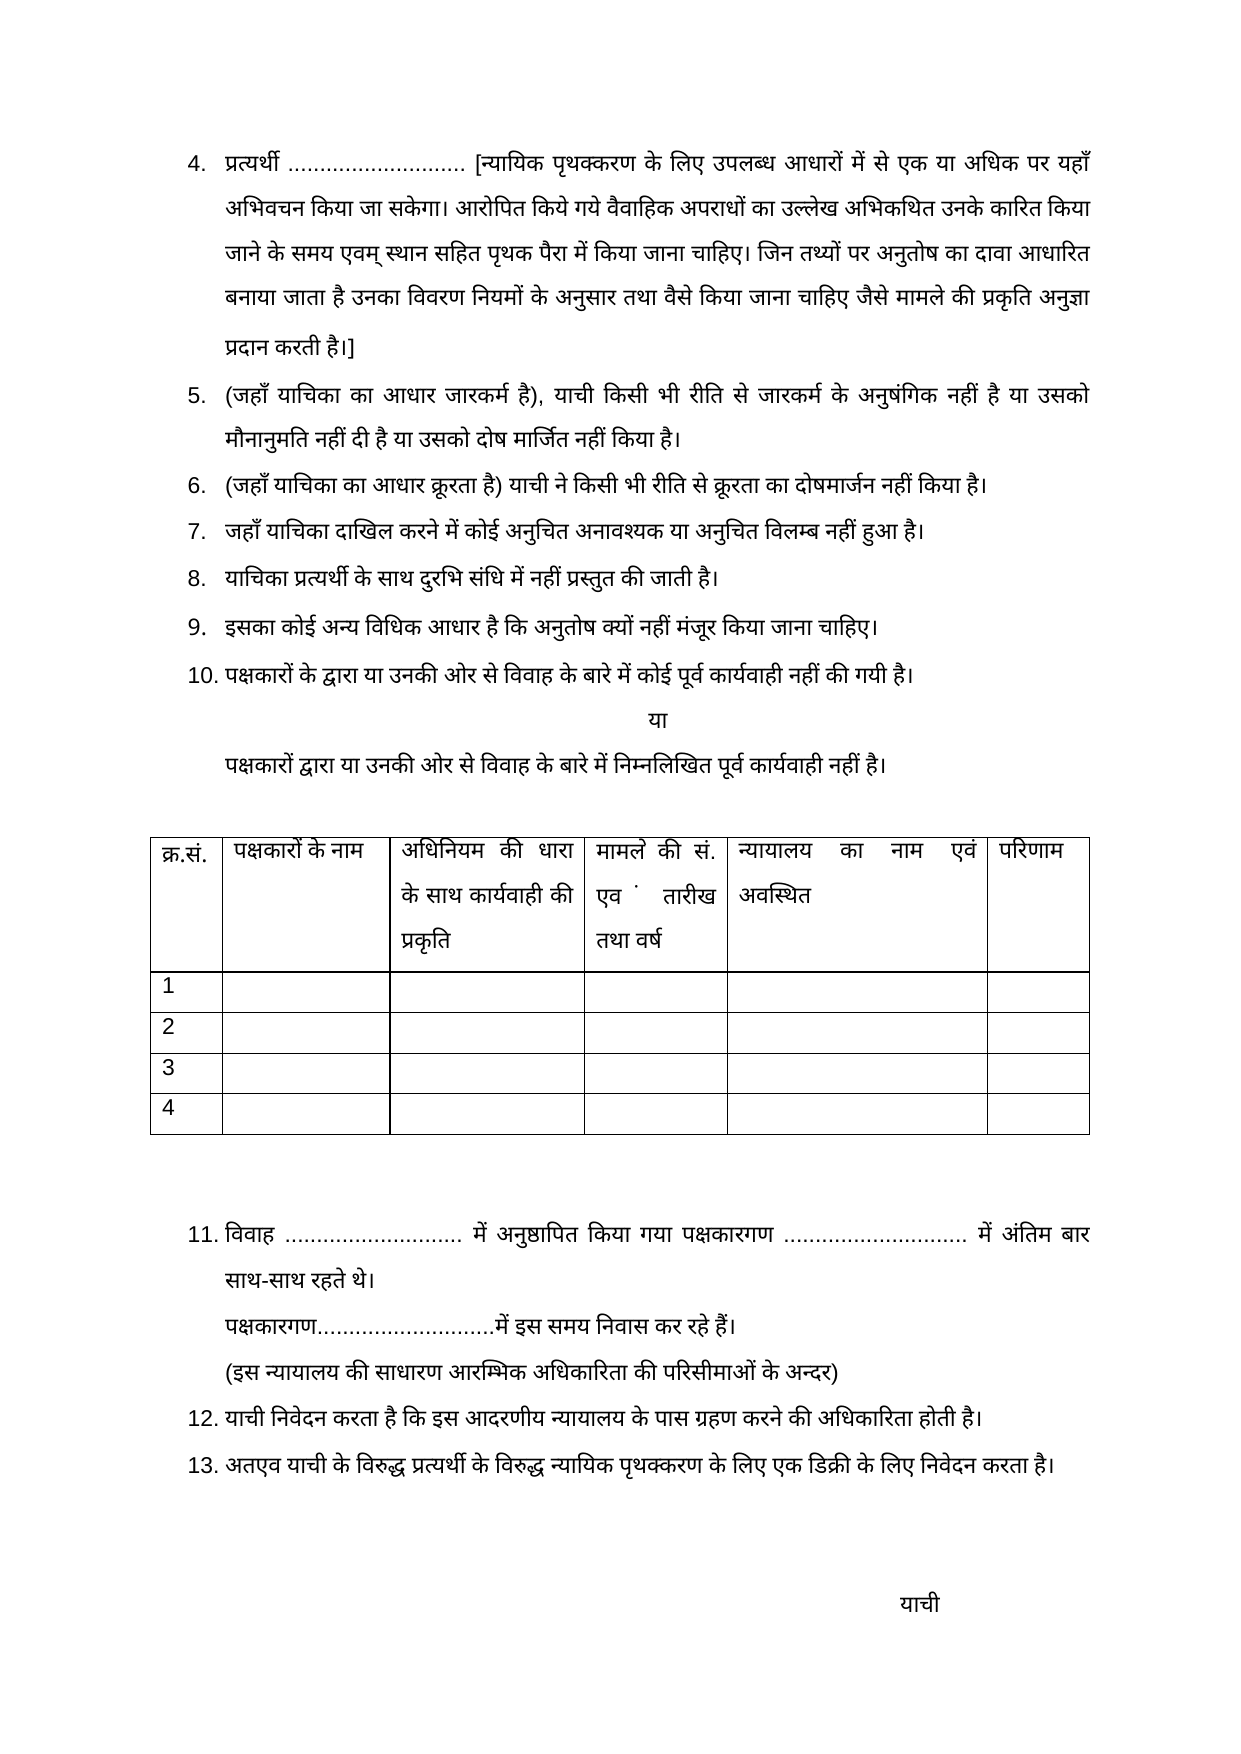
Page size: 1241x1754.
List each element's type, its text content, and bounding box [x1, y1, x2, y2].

table_cell 2 [151, 1013, 222, 1052]
list जहाँ याचिका दाखिल करने में कोई अनुचित अनावश्यक या अनुचित विलम्ब नहीं हुआ है। [187, 518, 1090, 549]
table_cell [988, 1094, 1089, 1133]
table_cell [988, 1013, 1089, 1052]
table_cell [988, 1054, 1089, 1093]
table_cell [391, 1054, 584, 1093]
table_cell [728, 973, 987, 1012]
table_cell [391, 973, 584, 1012]
table_cell [585, 1013, 727, 1052]
table_cell [391, 1013, 584, 1052]
table_cell [223, 1013, 389, 1052]
table_header अधिनियम की धारा के साथ कार्यवाही की प्रकृति [391, 838, 584, 971]
table_header परिणाम [988, 838, 1089, 971]
list इसका कोई अन्य विधिक आधार है कि अनुतोष क्यों नहीं मंजूर किया जाना चाहिए। [187, 611, 1090, 645]
list अतएव याची के विरुद्ध प्रत्यर्थी के विरुद्ध न्यायिक पृथक्करण के लिए एक डिक्री के लिए निवेदन करता है। [187, 1452, 1090, 1482]
list विवाह ............................ में अनुष्ठापित किया गया पक्षकारगण ............................. में अंतिम बार साथ-साथ रहते थे। [187, 1221, 1090, 1297]
table_cell [223, 1054, 389, 1093]
table_header पक्षकारों के नाम [223, 838, 389, 971]
list प्रत्यर्थी ............................ [न्यायिक पृथक्करण के लिए उपलब्ध आधारों में से एक या अधिक पर यहाँ अभिवचन किया जा सकेगा। आरोपित किये गये वैवाहिक अपराधों का उल्लेख अभिकथित उनके कारित किया जाने के समय एवम् स्थान सहित पृथक पैरा में किया जाना चाहिए। जिन तथ्यों पर अनुतोष का दावा आधारित बनाया जाता है उनका विवरण नियमों के अनुसार तथा वैसे किया जाना चाहिए जैसे मामले की प्रकृति अनुज्ञा प्रदान करती है।] [187, 150, 1090, 365]
table_header क्र.सं. [151, 838, 222, 971]
list (इस न्यायालय की साधारण आरम्भिक अधिकारिता की परिसीमाओं के अन्दर) [225, 1359, 1090, 1390]
table_cell [988, 973, 1089, 1012]
list पक्षकारगण............................में इस समय निवास कर रहे हैं। [225, 1313, 1090, 1344]
table_cell [223, 1094, 389, 1133]
table_cell [585, 1094, 727, 1133]
table_cell [223, 973, 389, 1012]
table_cell [585, 1054, 727, 1093]
list (जहाँ याचिका का आधार क्रूरता है) याची ने किसी भी रीति से क्रूरता का दोषमार्जन नहीं किया है। [187, 472, 1090, 503]
table_cell [728, 1013, 987, 1052]
list याचिका प्रत्यर्थी के साथ दुरभि संधि में नहीं प्रस्तुत की जाती है। [187, 564, 1090, 595]
table_cell [585, 973, 727, 1012]
list (जहाँ याचिका का आधार जारकर्म है), याची किसी भी रीति से जारकर्म के अनुषंगिक नहीं है या उसको मौनानुमति नहीं दी है या उसको दोष मार्जित नहीं किया है। [187, 382, 1090, 457]
table_cell 3 [151, 1054, 222, 1093]
text याची [900, 1592, 1090, 1622]
table_cell [391, 1094, 584, 1133]
table_header मामले की सं. एवं तारीख तथा वर्ष [585, 838, 727, 971]
list पक्षकारों द्वारा या उनकी ओर से विवाह के बारे में निम्नलिखित पूर्व कार्यवाही नहीं है। [225, 753, 1090, 782]
list पक्षकारों के द्वारा या उनकी ओर से विवाह के बारे में कोई पूर्व कार्यवाही नहीं की गयी है। [187, 662, 1090, 692]
list या [225, 708, 1090, 738]
table_header न्यायालय का नाम एवं अवस्थित [728, 838, 987, 971]
table_cell [728, 1094, 987, 1133]
table_cell 4 [151, 1094, 222, 1133]
table_cell 1 [151, 973, 222, 1012]
list याची निवेदन करता है कि इस आदरणीय न्यायालय के पास ग्रहण करने की अधिकारिता होती है। [187, 1405, 1090, 1436]
table_cell [728, 1054, 987, 1093]
